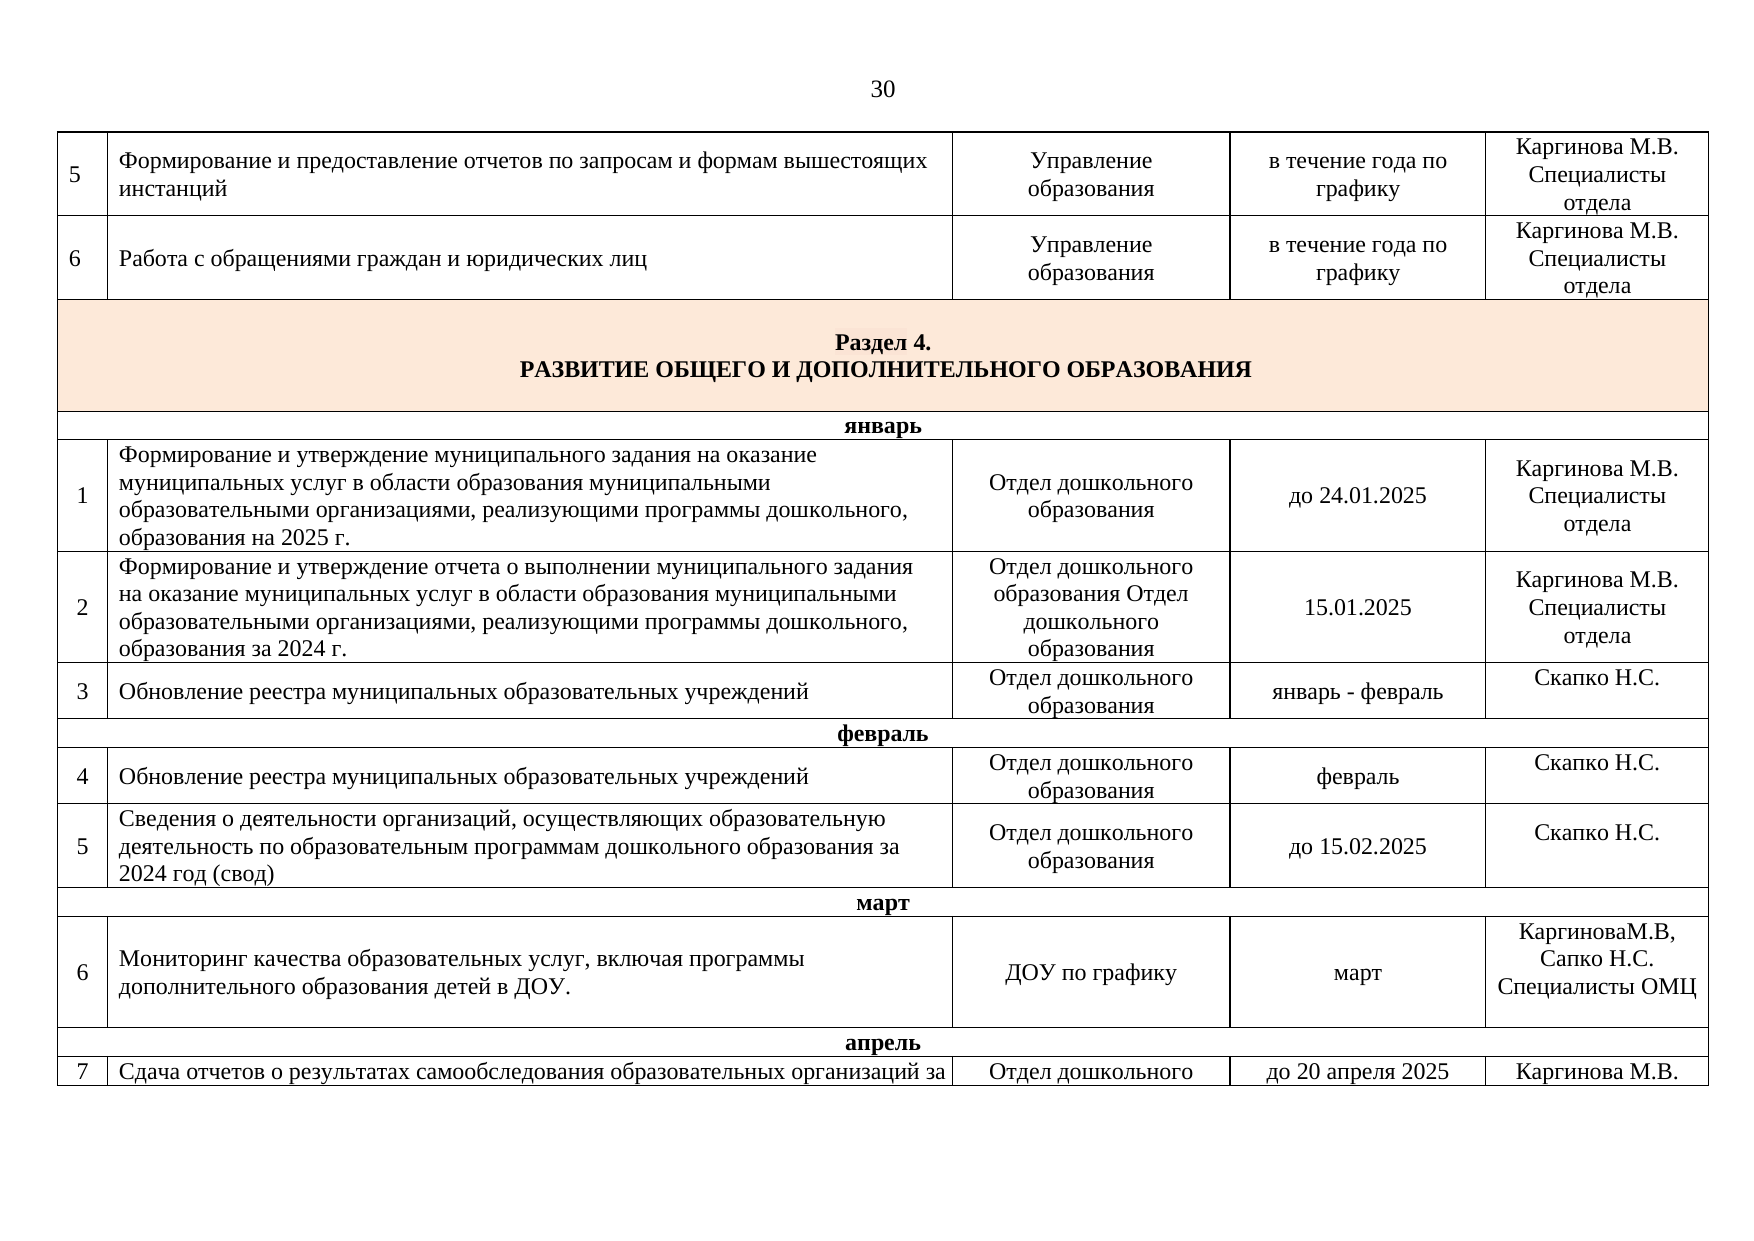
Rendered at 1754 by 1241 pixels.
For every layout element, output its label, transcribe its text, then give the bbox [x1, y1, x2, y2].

table_cell до 24.01.2025 [1231, 440, 1485, 551]
table_cell Отдел дошкольного образования Отдел дошкольного образования [953, 552, 1229, 662]
table_cell Каргинова М.В. Специалисты отдела [1486, 216, 1708, 299]
table_cell Обновление реестра муниципальных образовательных учреждений [108, 748, 952, 803]
table_cell до 15.02.2025 [1231, 804, 1485, 887]
table_cell 15.01.2025 [1231, 552, 1485, 662]
table_cell 3 [58, 663, 107, 718]
table_cell март [58, 888, 1708, 916]
table_cell Работа с обращениями граждан и юридических лиц [108, 216, 952, 299]
table_cell Скапко Н.С. [1486, 748, 1708, 803]
table_cell Формирование и утверждение отчета о выполнении муниципального задания на оказание муниципальных услуг в области образования муниципальными образовательными организациями, реализующими программы дошкольного, образования за 2024 г. [108, 552, 952, 662]
table_cell 1 [58, 440, 107, 551]
table_cell Скапко Н.С. [1486, 804, 1708, 887]
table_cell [108, 1057, 952, 1084]
table_cell 2 [58, 552, 107, 662]
table_cell 6 [58, 216, 107, 299]
table_cell Раздел 4. РАЗВИТИЕ ОБЩЕГО И ДОПОЛНИТЕЛЬНОГО ОБРАЗОВАНИЯ [58, 300, 1708, 411]
table_cell 7 [58, 1057, 107, 1084]
table_cell Отдел дошкольного образования [953, 804, 1229, 887]
table_cell Каргинова М.В. Специалисты отдела [1486, 133, 1708, 215]
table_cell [1486, 1057, 1708, 1084]
table_cell Отдел дошкольного образования [953, 663, 1229, 718]
table_cell Мониторинг качества образовательных услуг, включая программы дополнительного образования детей в ДОУ. [108, 917, 952, 1027]
table_cell в течение года по графику [1231, 216, 1485, 299]
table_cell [953, 133, 1229, 215]
table_cell Формирование и утверждение муниципального задания на оказание муниципальных услуг в области образования муниципальными образовательными организациями, реализующими программы дошкольного, образования на 2025 г. [108, 440, 952, 551]
table_cell 4 [58, 748, 107, 803]
table_cell февраль [58, 719, 1708, 747]
table_cell Отдел дошкольного образования [953, 440, 1229, 551]
table_cell 5 [58, 804, 107, 887]
table_cell Отдел дошкольного образования [953, 748, 1229, 803]
table_cell январь - февраль [1231, 663, 1485, 718]
table_cell март [1231, 917, 1485, 1027]
table_cell 6 [58, 917, 107, 1027]
table_cell КаргиноваМ.В, Сапко Н.С. Специалисты ОМЦ [1486, 917, 1708, 1027]
table_cell январь [58, 412, 1708, 439]
table_cell Сведения о деятельности организаций, осуществляющих образовательную деятельность по образовательным программам дошкольного образования за 2024 год (свод) [108, 804, 952, 887]
table_cell до 20 апреля 2025 [1231, 1057, 1485, 1084]
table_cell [953, 1057, 1229, 1084]
table_cell 5 [58, 133, 107, 215]
table_cell Каргинова М.В. Специалисты отдела [1486, 440, 1708, 551]
table_cell апрель [58, 1028, 1708, 1056]
table_cell Скапко Н.С. [1486, 663, 1708, 718]
table_cell Каргинова М.В. Специалисты отдела [1486, 552, 1708, 662]
table_cell Обновление реестра муниципальных образовательных учреждений [108, 663, 952, 718]
table_cell в течение года по графику [1231, 133, 1485, 215]
table_cell Формирование и предоставление отчетов по запросам и формам вышестоящих инстанций [108, 133, 952, 215]
table_cell Управление образования [953, 216, 1229, 299]
table_cell ДОУ по графику [953, 917, 1229, 1027]
table_cell февраль [1231, 748, 1485, 803]
